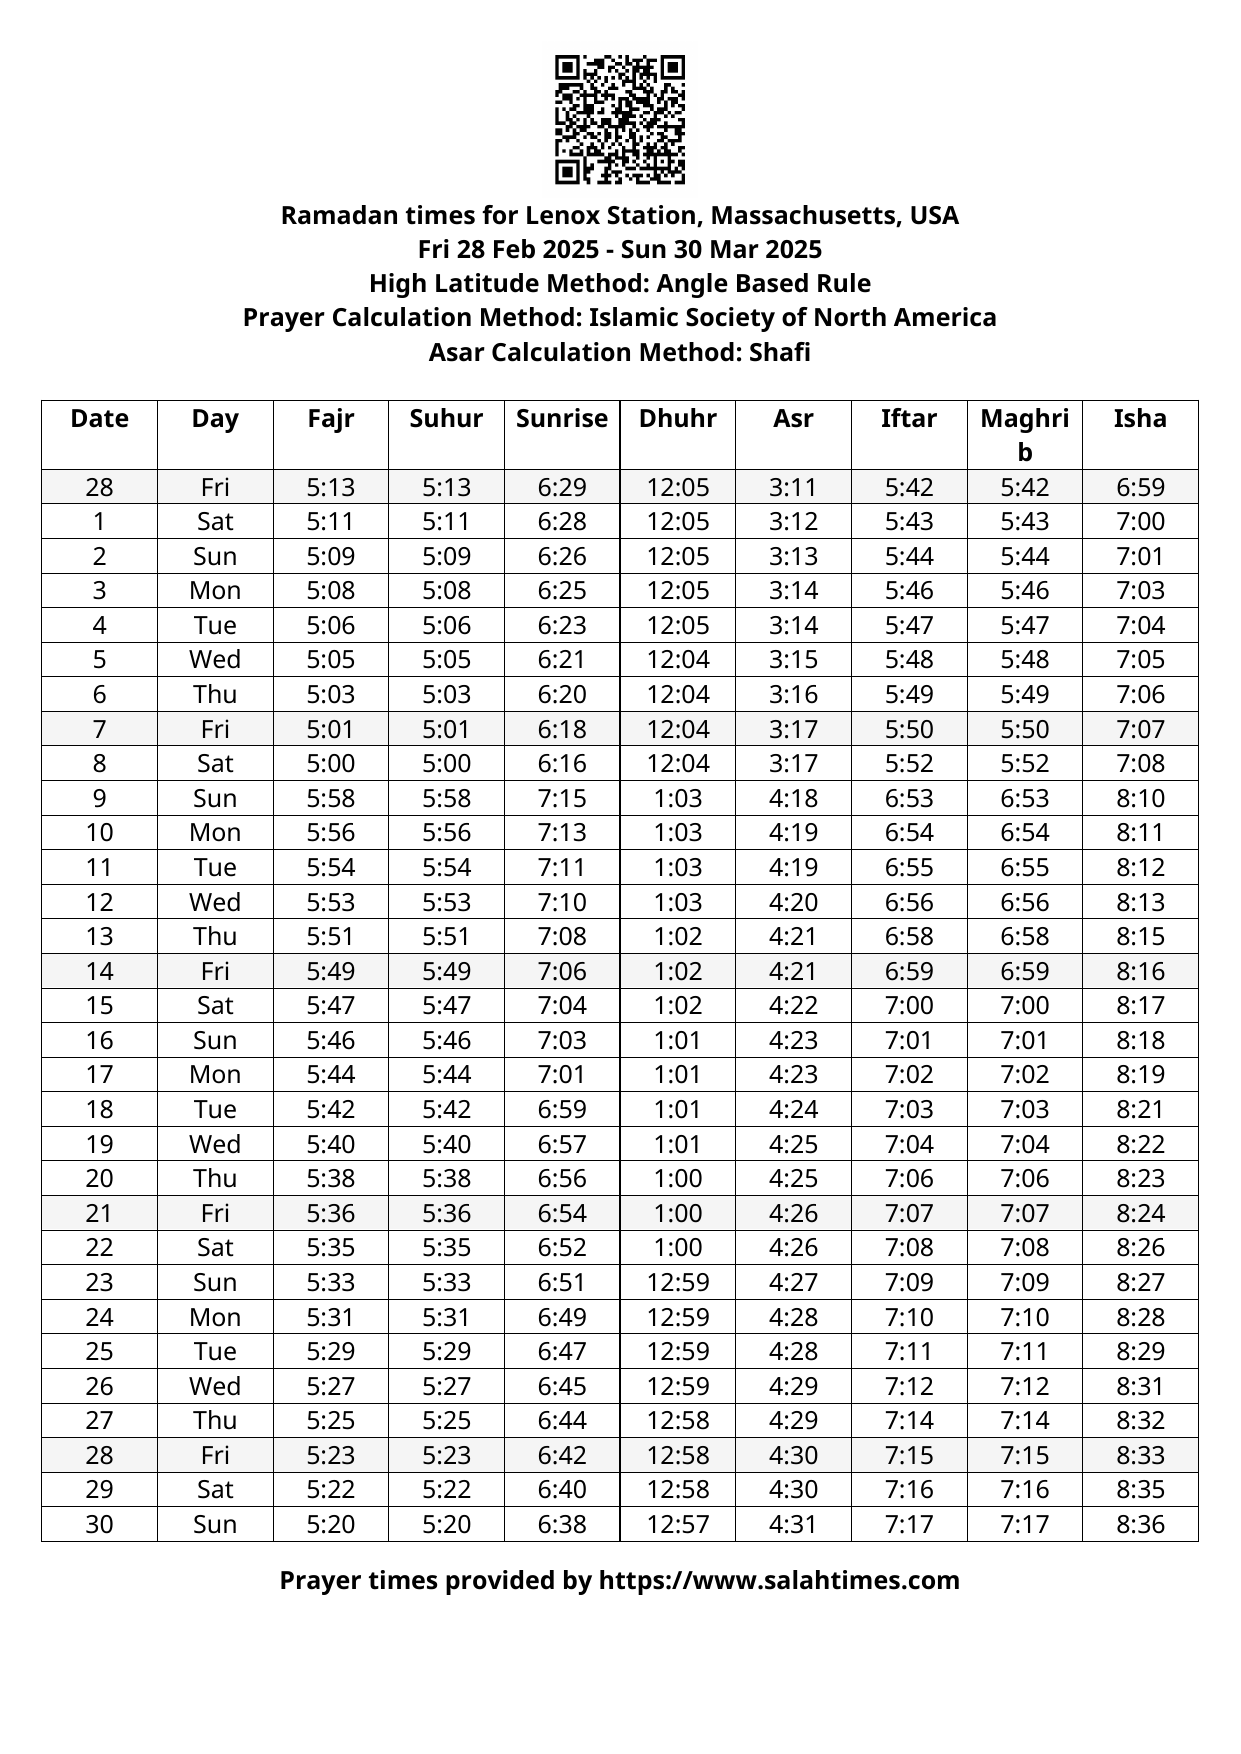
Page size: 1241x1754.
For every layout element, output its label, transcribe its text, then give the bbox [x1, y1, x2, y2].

table_header Iftar [852, 401, 967, 469]
table_cell 5:47 [852, 608, 967, 642]
table_cell 5:08 [274, 574, 388, 607]
table_cell 7:05 [1083, 643, 1198, 676]
table_cell 4:26 [736, 1196, 851, 1229]
table_cell 6:23 [505, 608, 619, 642]
table_cell 5:03 [389, 677, 504, 711]
table_cell 5:33 [274, 1265, 388, 1299]
table_cell Fri [158, 954, 273, 987]
table_cell 6:45 [505, 1369, 619, 1402]
table_cell 1:03 [621, 850, 735, 884]
table_cell 15 [42, 989, 157, 1022]
table_cell 5:31 [274, 1300, 388, 1333]
table_cell 5:44 [389, 1058, 504, 1091]
table_cell Tue [158, 1334, 273, 1368]
table_cell Wed [158, 1127, 273, 1160]
table_cell 7:10 [505, 885, 619, 918]
table_cell 3:14 [736, 608, 851, 642]
table_header Maghrib [968, 401, 1082, 469]
table_cell 7:07 [852, 1196, 967, 1229]
table_cell 5:40 [274, 1127, 388, 1160]
table_cell 4:26 [736, 1231, 851, 1264]
table_cell Wed [158, 885, 273, 918]
table_cell Sun [158, 539, 273, 572]
table_cell 1:02 [621, 919, 735, 953]
table_cell 4:24 [736, 1092, 851, 1126]
table_cell 5:35 [274, 1231, 388, 1264]
table_cell 6:28 [505, 504, 619, 538]
table_cell 5:53 [389, 885, 504, 918]
table_cell 5:13 [274, 470, 388, 503]
table_cell 6 [42, 677, 157, 711]
table_cell 5:27 [274, 1369, 388, 1402]
table_cell 8:12 [1083, 850, 1198, 884]
table_cell 4:30 [736, 1438, 851, 1472]
table_cell 5:11 [274, 504, 388, 538]
text Ramadan times for Lenox Station, Massachusetts, USA [42, 198, 1198, 232]
table_cell 7:01 [852, 1023, 967, 1057]
table_cell Fri [158, 470, 273, 503]
table_cell 8:33 [1083, 1438, 1198, 1472]
table_cell Sat [158, 504, 273, 538]
table_header Sunrise [505, 401, 619, 469]
table_cell 29 [42, 1473, 157, 1506]
table_cell 12:05 [621, 608, 735, 642]
table_cell 12:58 [621, 1438, 735, 1472]
table_cell 5:53 [274, 885, 388, 918]
table_cell 5:47 [968, 608, 1082, 642]
table_cell 3:17 [736, 746, 851, 780]
table_cell 6:55 [968, 850, 1082, 884]
table_cell 5:05 [389, 643, 504, 676]
table_cell 7:06 [1083, 677, 1198, 711]
table_cell Fri [158, 712, 273, 745]
table_cell 5:27 [389, 1369, 504, 1402]
table_cell Tue [158, 850, 273, 884]
table_cell 5:44 [274, 1058, 388, 1091]
table_cell 3:16 [736, 677, 851, 711]
text Prayer times provided by https://www.salahtimes.com [42, 1563, 1198, 1597]
table_cell 6:29 [505, 470, 619, 503]
table_cell 6:25 [505, 574, 619, 607]
table_cell 5:46 [274, 1023, 388, 1057]
table_cell 5:49 [389, 954, 504, 987]
table_cell 7:04 [968, 1127, 1082, 1160]
table_cell 5:09 [274, 539, 388, 572]
table_cell 1:01 [621, 1127, 735, 1160]
table_cell 5:20 [274, 1507, 388, 1541]
table_cell 23 [42, 1265, 157, 1299]
table_cell 6:56 [505, 1161, 619, 1195]
table_cell 5:40 [389, 1127, 504, 1160]
table_cell 5:43 [968, 504, 1082, 538]
table_cell 4:28 [736, 1300, 851, 1333]
table_cell 6:21 [505, 643, 619, 676]
table_cell 30 [42, 1507, 157, 1541]
table_cell 5:33 [389, 1265, 504, 1299]
table_cell Wed [158, 643, 273, 676]
table_cell 12:59 [621, 1369, 735, 1402]
table_cell Mon [158, 1300, 273, 1333]
text Prayer Calculation Method: Islamic Society of North America [42, 300, 1198, 334]
table_cell 8:23 [1083, 1161, 1198, 1195]
table_cell 21 [42, 1196, 157, 1229]
table_cell 5:01 [274, 712, 388, 745]
table_cell 3:15 [736, 643, 851, 676]
table_cell Sat [158, 1231, 273, 1264]
table_cell 12:58 [621, 1404, 735, 1437]
table_cell Tue [158, 1092, 273, 1126]
table_cell 5:05 [274, 643, 388, 676]
table_cell 5:48 [852, 643, 967, 676]
table_cell 8:10 [1083, 781, 1198, 814]
table_cell 12:04 [621, 677, 735, 711]
table_cell 5:29 [389, 1334, 504, 1368]
table_cell 7:11 [505, 850, 619, 884]
table_cell 2 [42, 539, 157, 572]
table_cell 5:42 [389, 1092, 504, 1126]
table_cell 5:22 [274, 1473, 388, 1506]
table_cell 6:51 [505, 1265, 619, 1299]
table_cell 4:23 [736, 1058, 851, 1091]
table_cell 1:00 [621, 1231, 735, 1264]
table_cell 4:31 [736, 1507, 851, 1541]
table_cell Sat [158, 989, 273, 1022]
table_cell 1:03 [621, 885, 735, 918]
table_cell Thu [158, 919, 273, 953]
table_cell 5:44 [968, 539, 1082, 572]
table_cell 5:42 [852, 470, 967, 503]
table_cell 1:01 [621, 1092, 735, 1126]
table_cell 5:38 [274, 1161, 388, 1195]
table_cell 5:11 [389, 504, 504, 538]
table_cell 5:46 [968, 574, 1082, 607]
table_cell 7:00 [852, 989, 967, 1022]
table_cell 6:53 [852, 781, 967, 814]
table_cell 7:15 [968, 1438, 1082, 1472]
table_cell 8:16 [1083, 954, 1198, 987]
table_cell 7:10 [852, 1300, 967, 1333]
table_cell 4:29 [736, 1369, 851, 1402]
table_cell 5:36 [389, 1196, 504, 1229]
table_cell 4:21 [736, 954, 851, 987]
table_cell 7:07 [968, 1196, 1082, 1229]
table_cell 5:25 [274, 1404, 388, 1437]
table_cell 8:27 [1083, 1265, 1198, 1299]
table_cell 6:53 [968, 781, 1082, 814]
table_cell 6:58 [852, 919, 967, 953]
table_cell 8:36 [1083, 1507, 1198, 1541]
table_cell 7:03 [1083, 574, 1198, 607]
table_cell 4:18 [736, 781, 851, 814]
table_cell 7:01 [1083, 539, 1198, 572]
table_cell 7:16 [968, 1473, 1082, 1506]
table_cell 5:52 [968, 746, 1082, 780]
table_cell 12:04 [621, 746, 735, 780]
table_cell 5:46 [852, 574, 967, 607]
table_cell 5:20 [389, 1507, 504, 1541]
table_cell Tue [158, 608, 273, 642]
table_cell 3:13 [736, 539, 851, 572]
table_cell 6:40 [505, 1473, 619, 1506]
table_cell 5:50 [852, 712, 967, 745]
table_cell 3:11 [736, 470, 851, 503]
table_cell 1:01 [621, 1023, 735, 1057]
table_cell 14 [42, 954, 157, 987]
table_cell 12:05 [621, 539, 735, 572]
table_cell 4:30 [736, 1473, 851, 1506]
table_cell 8:32 [1083, 1404, 1198, 1437]
table_cell 7:07 [1083, 712, 1198, 745]
table_cell 8:13 [1083, 885, 1198, 918]
text Asar Calculation Method: Shafi [42, 334, 1198, 368]
picture [542, 41, 699, 198]
table_cell 5:29 [274, 1334, 388, 1368]
table_cell 1:03 [621, 781, 735, 814]
table_cell 5:49 [852, 677, 967, 711]
table_cell 5:58 [389, 781, 504, 814]
table_cell Sat [158, 746, 273, 780]
table_cell 6:52 [505, 1231, 619, 1264]
table_cell 8:35 [1083, 1473, 1198, 1506]
table_cell 4:23 [736, 1023, 851, 1057]
table_cell 5:50 [968, 712, 1082, 745]
table_cell 7:13 [505, 816, 619, 849]
table_cell 4:29 [736, 1404, 851, 1437]
table_cell 6:59 [968, 954, 1082, 987]
table_cell 6:54 [505, 1196, 619, 1229]
table_cell 6:49 [505, 1300, 619, 1333]
table_cell 5:31 [389, 1300, 504, 1333]
table_cell 26 [42, 1369, 157, 1402]
table_cell 3:17 [736, 712, 851, 745]
table_header Date [42, 401, 157, 469]
table_cell 7:08 [1083, 746, 1198, 780]
table_cell 5:38 [389, 1161, 504, 1195]
table_cell 25 [42, 1334, 157, 1368]
table_cell 8:15 [1083, 919, 1198, 953]
table_cell 6:57 [505, 1127, 619, 1160]
table_cell 5:25 [389, 1404, 504, 1437]
table_cell 12:59 [621, 1334, 735, 1368]
table_cell 7:03 [852, 1092, 967, 1126]
table_cell 12:05 [621, 470, 735, 503]
table_cell 6:59 [1083, 470, 1198, 503]
text Fri 28 Feb 2025 - Sun 30 Mar 2025 [42, 232, 1198, 266]
table_cell Mon [158, 816, 273, 849]
table_cell 12 [42, 885, 157, 918]
table_cell 4:22 [736, 989, 851, 1022]
table_cell 4:19 [736, 850, 851, 884]
table_cell 7:00 [968, 989, 1082, 1022]
table_cell 7:08 [852, 1231, 967, 1264]
table_cell 6:16 [505, 746, 619, 780]
table_cell 1:02 [621, 954, 735, 987]
table_cell 5:03 [274, 677, 388, 711]
table_cell 7:01 [968, 1023, 1082, 1057]
table_cell 7:14 [852, 1404, 967, 1437]
table_cell 8:17 [1083, 989, 1198, 1022]
table_cell 5:35 [389, 1231, 504, 1264]
table_cell 7:17 [852, 1507, 967, 1541]
table_cell 7:04 [852, 1127, 967, 1160]
table_cell 13 [42, 919, 157, 953]
table_cell 1:00 [621, 1161, 735, 1195]
table_cell 5:08 [389, 574, 504, 607]
table_cell 19 [42, 1127, 157, 1160]
table_cell 8:19 [1083, 1058, 1198, 1091]
table_cell 7:03 [505, 1023, 619, 1057]
table_cell 6:59 [852, 954, 967, 987]
table_cell 6:54 [968, 816, 1082, 849]
table_cell 4 [42, 608, 157, 642]
table_cell 1:02 [621, 989, 735, 1022]
table_cell 6:20 [505, 677, 619, 711]
table_header Isha [1083, 401, 1198, 469]
table_cell 12:58 [621, 1473, 735, 1506]
table_cell Sun [158, 1507, 273, 1541]
table_cell 5:58 [274, 781, 388, 814]
table_cell 8:11 [1083, 816, 1198, 849]
table_cell 8 [42, 746, 157, 780]
table_cell Sun [158, 781, 273, 814]
table_header Day [158, 401, 273, 469]
table_cell 1:00 [621, 1196, 735, 1229]
table_cell 6:55 [852, 850, 967, 884]
table_cell 7:06 [505, 954, 619, 987]
table_cell 5:56 [274, 816, 388, 849]
table_cell 7:12 [852, 1369, 967, 1402]
table_cell 8:31 [1083, 1369, 1198, 1402]
table_cell 9 [42, 781, 157, 814]
table_cell 16 [42, 1023, 157, 1057]
table_cell 7:09 [852, 1265, 967, 1299]
table_cell 5:49 [968, 677, 1082, 711]
table_cell Thu [158, 677, 273, 711]
table_cell 7:12 [968, 1369, 1082, 1402]
table_cell 5:43 [852, 504, 967, 538]
table_cell 5:22 [389, 1473, 504, 1506]
table_cell 6:26 [505, 539, 619, 572]
table_cell 5:56 [389, 816, 504, 849]
table_cell 28 [42, 470, 157, 503]
table_cell 5:09 [389, 539, 504, 572]
table_cell 18 [42, 1092, 157, 1126]
table_cell 7:04 [1083, 608, 1198, 642]
table_cell 8:26 [1083, 1231, 1198, 1264]
table_cell 24 [42, 1300, 157, 1333]
table_cell 8:21 [1083, 1092, 1198, 1126]
table_cell 7:06 [852, 1161, 967, 1195]
table_cell 6:56 [852, 885, 967, 918]
table_cell 12:04 [621, 643, 735, 676]
table_cell 5:47 [389, 989, 504, 1022]
table_header Dhuhr [621, 401, 735, 469]
table_cell 8:22 [1083, 1127, 1198, 1160]
table_cell 8:24 [1083, 1196, 1198, 1229]
table_cell 27 [42, 1404, 157, 1437]
table_cell 5:00 [389, 746, 504, 780]
table_cell Mon [158, 1058, 273, 1091]
table_cell 17 [42, 1058, 157, 1091]
text High Latitude Method: Angle Based Rule [42, 266, 1198, 300]
table_cell 8:18 [1083, 1023, 1198, 1057]
table_cell 5:54 [389, 850, 504, 884]
table_cell Fri [158, 1438, 273, 1472]
table_cell Fri [158, 1196, 273, 1229]
table_cell 6:47 [505, 1334, 619, 1368]
table_cell 7 [42, 712, 157, 745]
table_cell 7:04 [505, 989, 619, 1022]
table_cell 7:14 [968, 1404, 1082, 1437]
table_cell 5:54 [274, 850, 388, 884]
table_cell 5:23 [274, 1438, 388, 1472]
table_cell 10 [42, 816, 157, 849]
table_cell 12:04 [621, 712, 735, 745]
table_cell 4:21 [736, 919, 851, 953]
table_cell 5:00 [274, 746, 388, 780]
table_cell 5:51 [389, 919, 504, 953]
table_cell 7:06 [968, 1161, 1082, 1195]
table_cell Sat [158, 1473, 273, 1506]
table_cell 6:58 [968, 919, 1082, 953]
table_cell 7:11 [852, 1334, 967, 1368]
table_cell 4:25 [736, 1161, 851, 1195]
table_cell 12:05 [621, 504, 735, 538]
table_cell 7:02 [852, 1058, 967, 1091]
table_cell 4:25 [736, 1127, 851, 1160]
table_cell 22 [42, 1231, 157, 1264]
table_cell 12:59 [621, 1300, 735, 1333]
table_cell 4:19 [736, 816, 851, 849]
table_cell Wed [158, 1369, 273, 1402]
table_header Suhur [389, 401, 504, 469]
table_cell 7:00 [1083, 504, 1198, 538]
table_cell 3:14 [736, 574, 851, 607]
table_cell 5:49 [274, 954, 388, 987]
table_cell 7:02 [968, 1058, 1082, 1091]
table_cell Mon [158, 574, 273, 607]
table_cell 5:42 [274, 1092, 388, 1126]
table_cell 5:06 [389, 608, 504, 642]
table_header Asr [736, 401, 851, 469]
table_cell 4:28 [736, 1334, 851, 1368]
table_cell 3:12 [736, 504, 851, 538]
table_cell 6:18 [505, 712, 619, 745]
table_cell 5:42 [968, 470, 1082, 503]
table_cell 5:01 [389, 712, 504, 745]
table_cell 1:03 [621, 816, 735, 849]
table_cell 5 [42, 643, 157, 676]
table_cell 5:51 [274, 919, 388, 953]
table_cell 6:38 [505, 1507, 619, 1541]
table_cell 5:13 [389, 470, 504, 503]
table_cell Thu [158, 1404, 273, 1437]
table_cell 5:44 [852, 539, 967, 572]
table_cell Sun [158, 1023, 273, 1057]
table_cell 20 [42, 1161, 157, 1195]
table_cell 6:42 [505, 1438, 619, 1472]
table_cell 12:05 [621, 574, 735, 607]
table_cell 12:57 [621, 1507, 735, 1541]
table_cell Thu [158, 1161, 273, 1195]
table_cell 11 [42, 850, 157, 884]
table_cell 7:16 [852, 1473, 967, 1506]
table_cell 8:28 [1083, 1300, 1198, 1333]
table_cell 5:47 [274, 989, 388, 1022]
table_cell 7:01 [505, 1058, 619, 1091]
table_cell 5:48 [968, 643, 1082, 676]
table_cell 8:29 [1083, 1334, 1198, 1368]
table_cell 6:56 [968, 885, 1082, 918]
table_cell 6:44 [505, 1404, 619, 1437]
table_cell 4:27 [736, 1265, 851, 1299]
table_cell 7:08 [505, 919, 619, 953]
table_cell 7:15 [505, 781, 619, 814]
table_cell 7:17 [968, 1507, 1082, 1541]
table_cell 7:08 [968, 1231, 1082, 1264]
table_cell 6:59 [505, 1092, 619, 1126]
table_cell 4:20 [736, 885, 851, 918]
table_cell 7:15 [852, 1438, 967, 1472]
table_cell 5:36 [274, 1196, 388, 1229]
table_cell Sun [158, 1265, 273, 1299]
table_cell 1 [42, 504, 157, 538]
table_cell 5:46 [389, 1023, 504, 1057]
table_cell 5:06 [274, 608, 388, 642]
table_cell 7:10 [968, 1300, 1082, 1333]
table_cell 5:23 [389, 1438, 504, 1472]
table_cell 7:09 [968, 1265, 1082, 1299]
table_cell 1:01 [621, 1058, 735, 1091]
table_header Fajr [274, 401, 388, 469]
table_cell 7:03 [968, 1092, 1082, 1126]
table_cell 7:11 [968, 1334, 1082, 1368]
table_cell 12:59 [621, 1265, 735, 1299]
table_cell 3 [42, 574, 157, 607]
table_cell 28 [42, 1438, 157, 1472]
table_cell 5:52 [852, 746, 967, 780]
table_cell 6:54 [852, 816, 967, 849]
